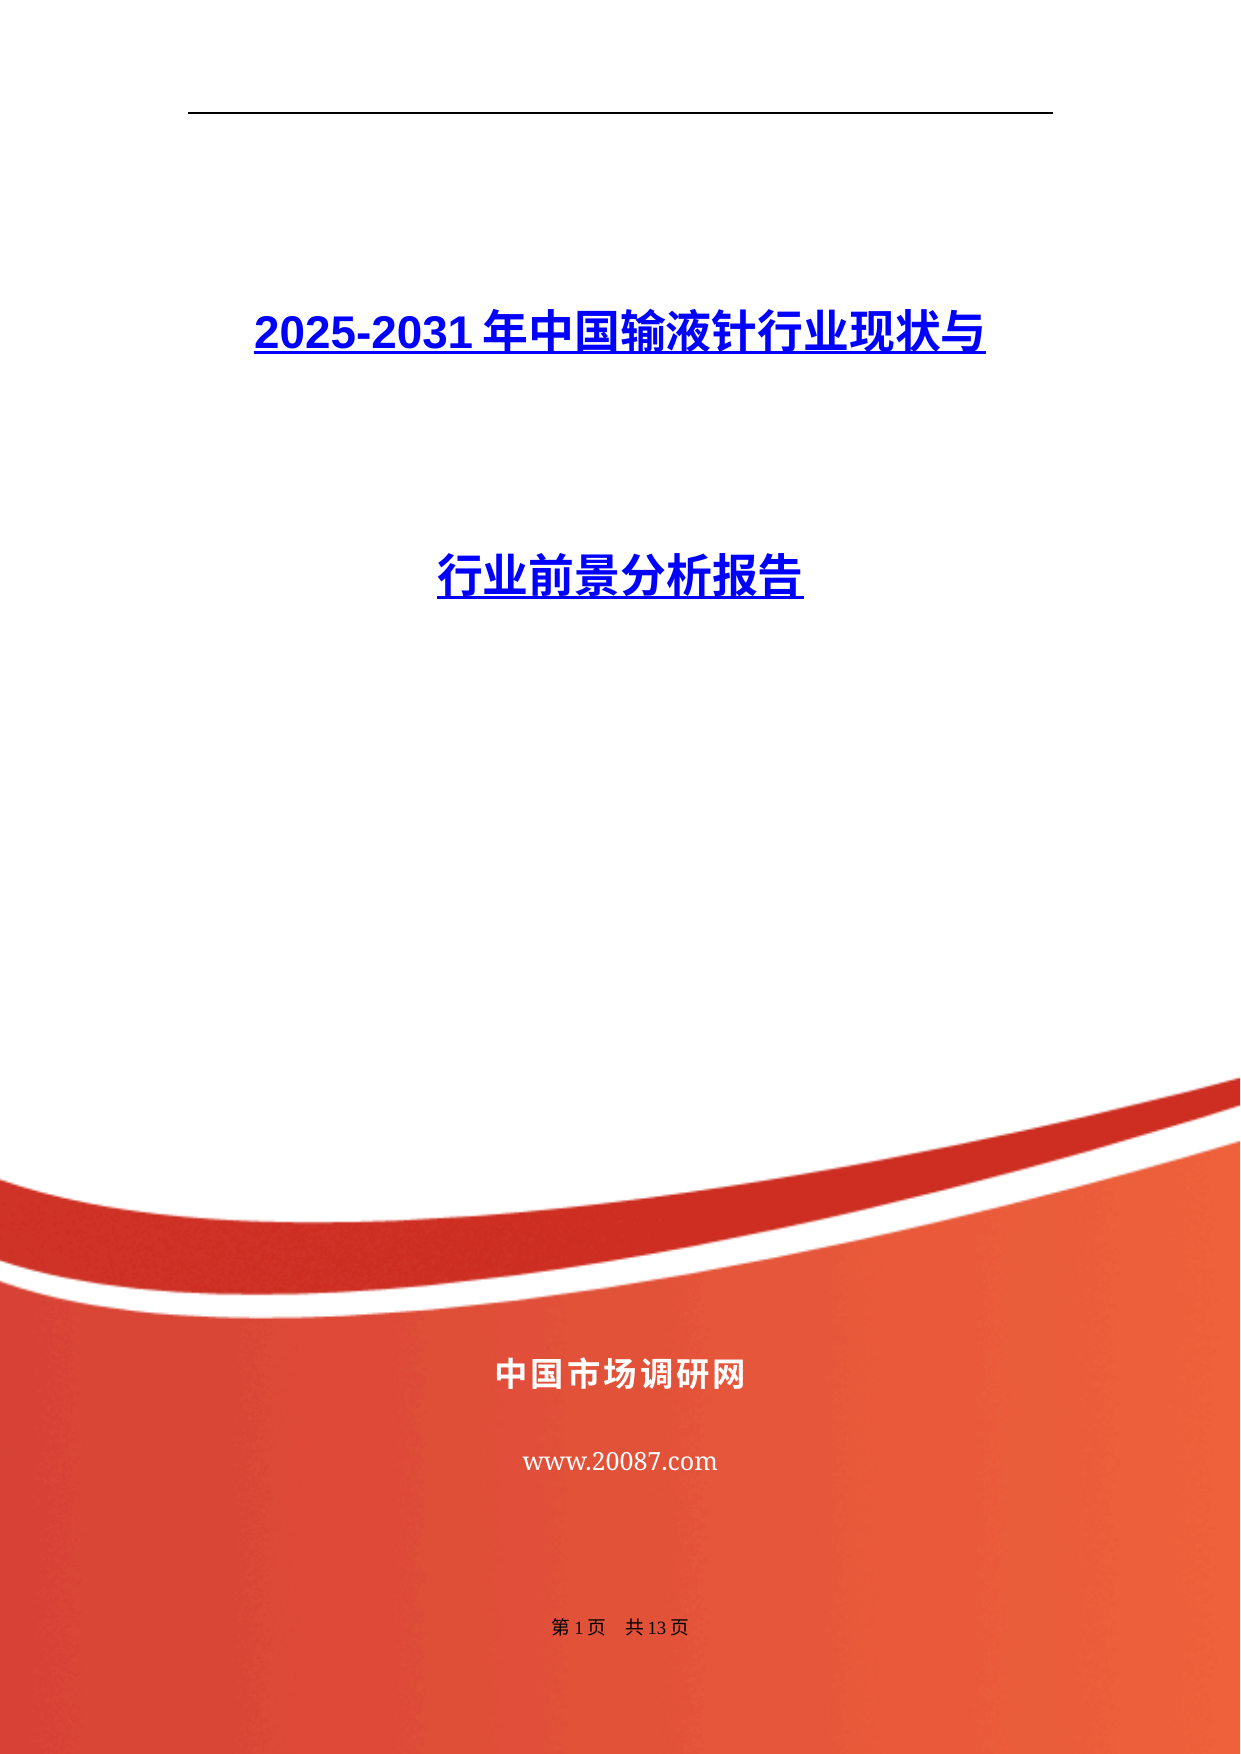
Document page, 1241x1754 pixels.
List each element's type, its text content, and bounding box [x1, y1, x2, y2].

subtitle 中国市场调研网 [187, 1339, 1053, 1404]
text www.20087.com [187, 1428, 1053, 1493]
picture [0, 1006, 1241, 1754]
table_header 2025-2031年中国输液针行业现状与行业前景分析报告 [188, 207, 1053, 773]
